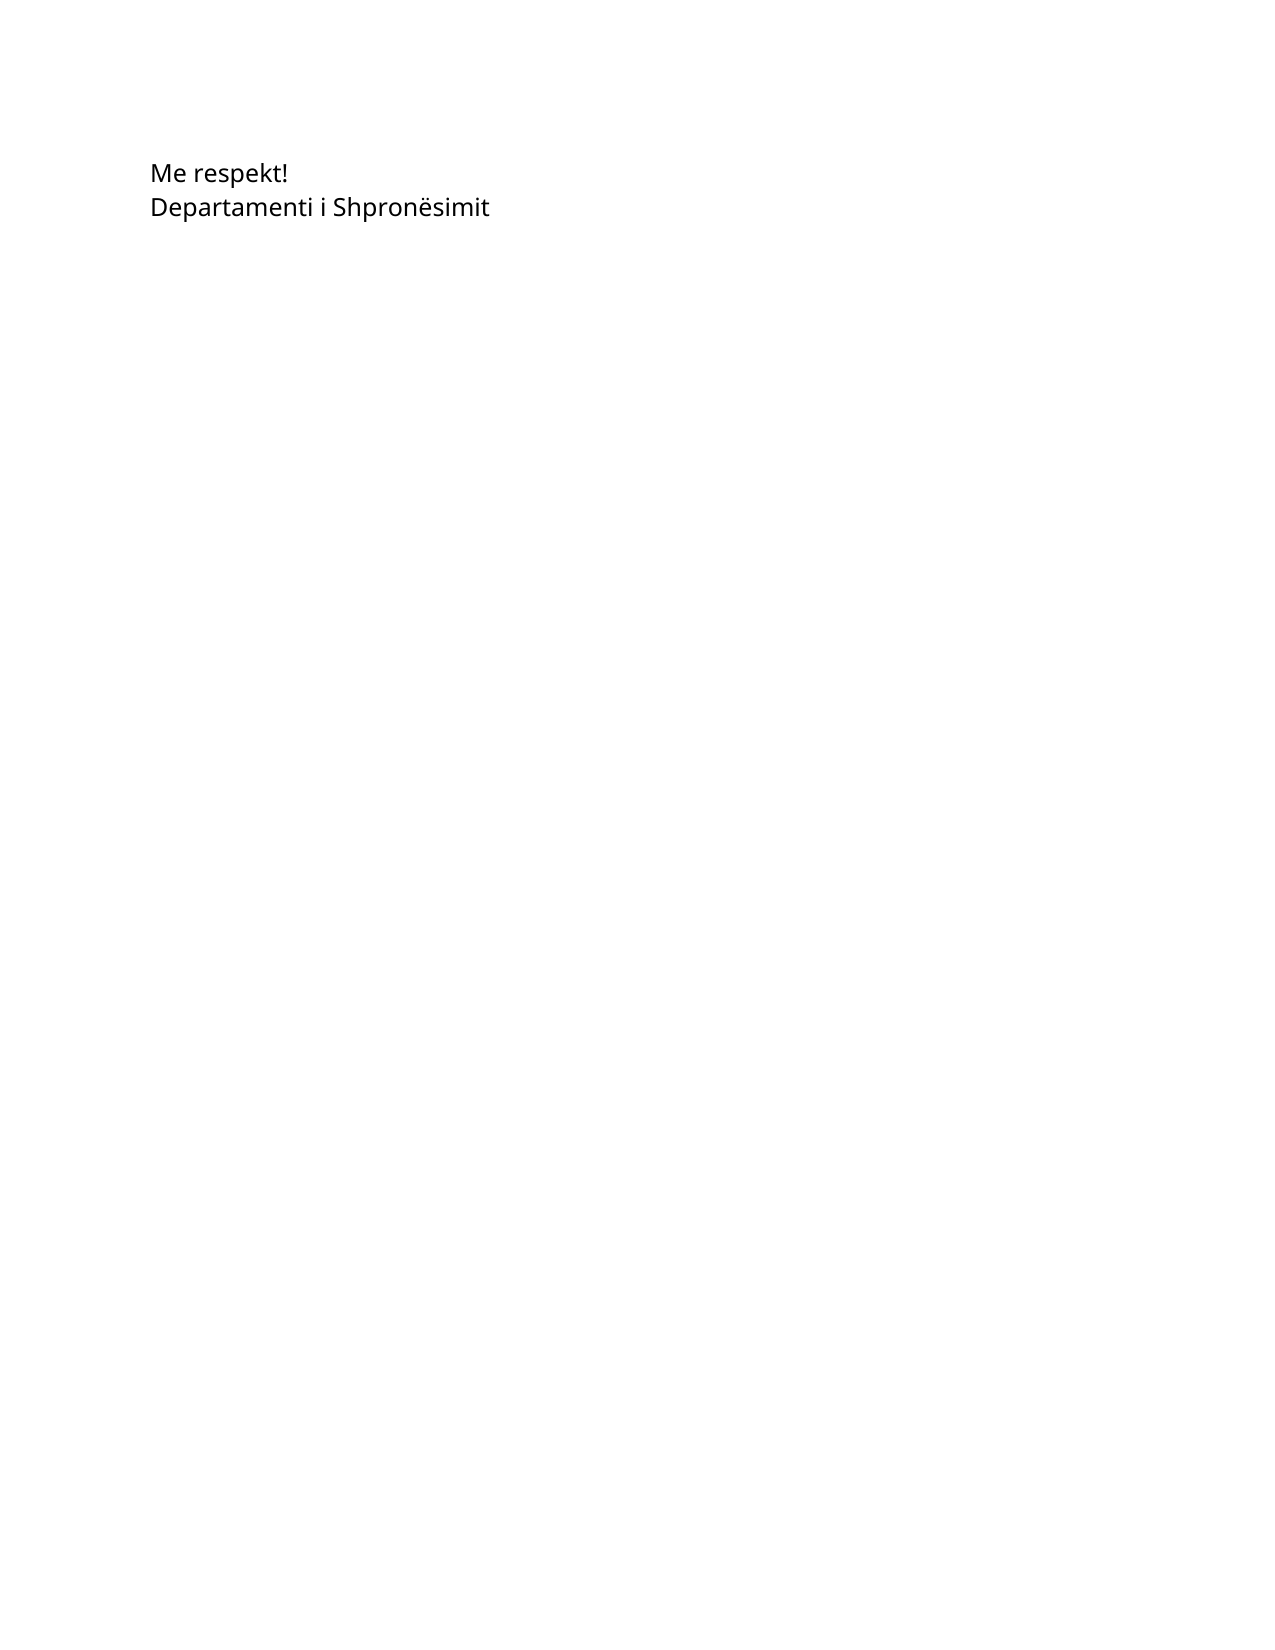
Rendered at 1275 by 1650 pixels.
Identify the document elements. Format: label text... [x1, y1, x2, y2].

text Departamenti i Shpronësimit [150, 190, 1125, 224]
text Me respekt! [150, 156, 1125, 190]
